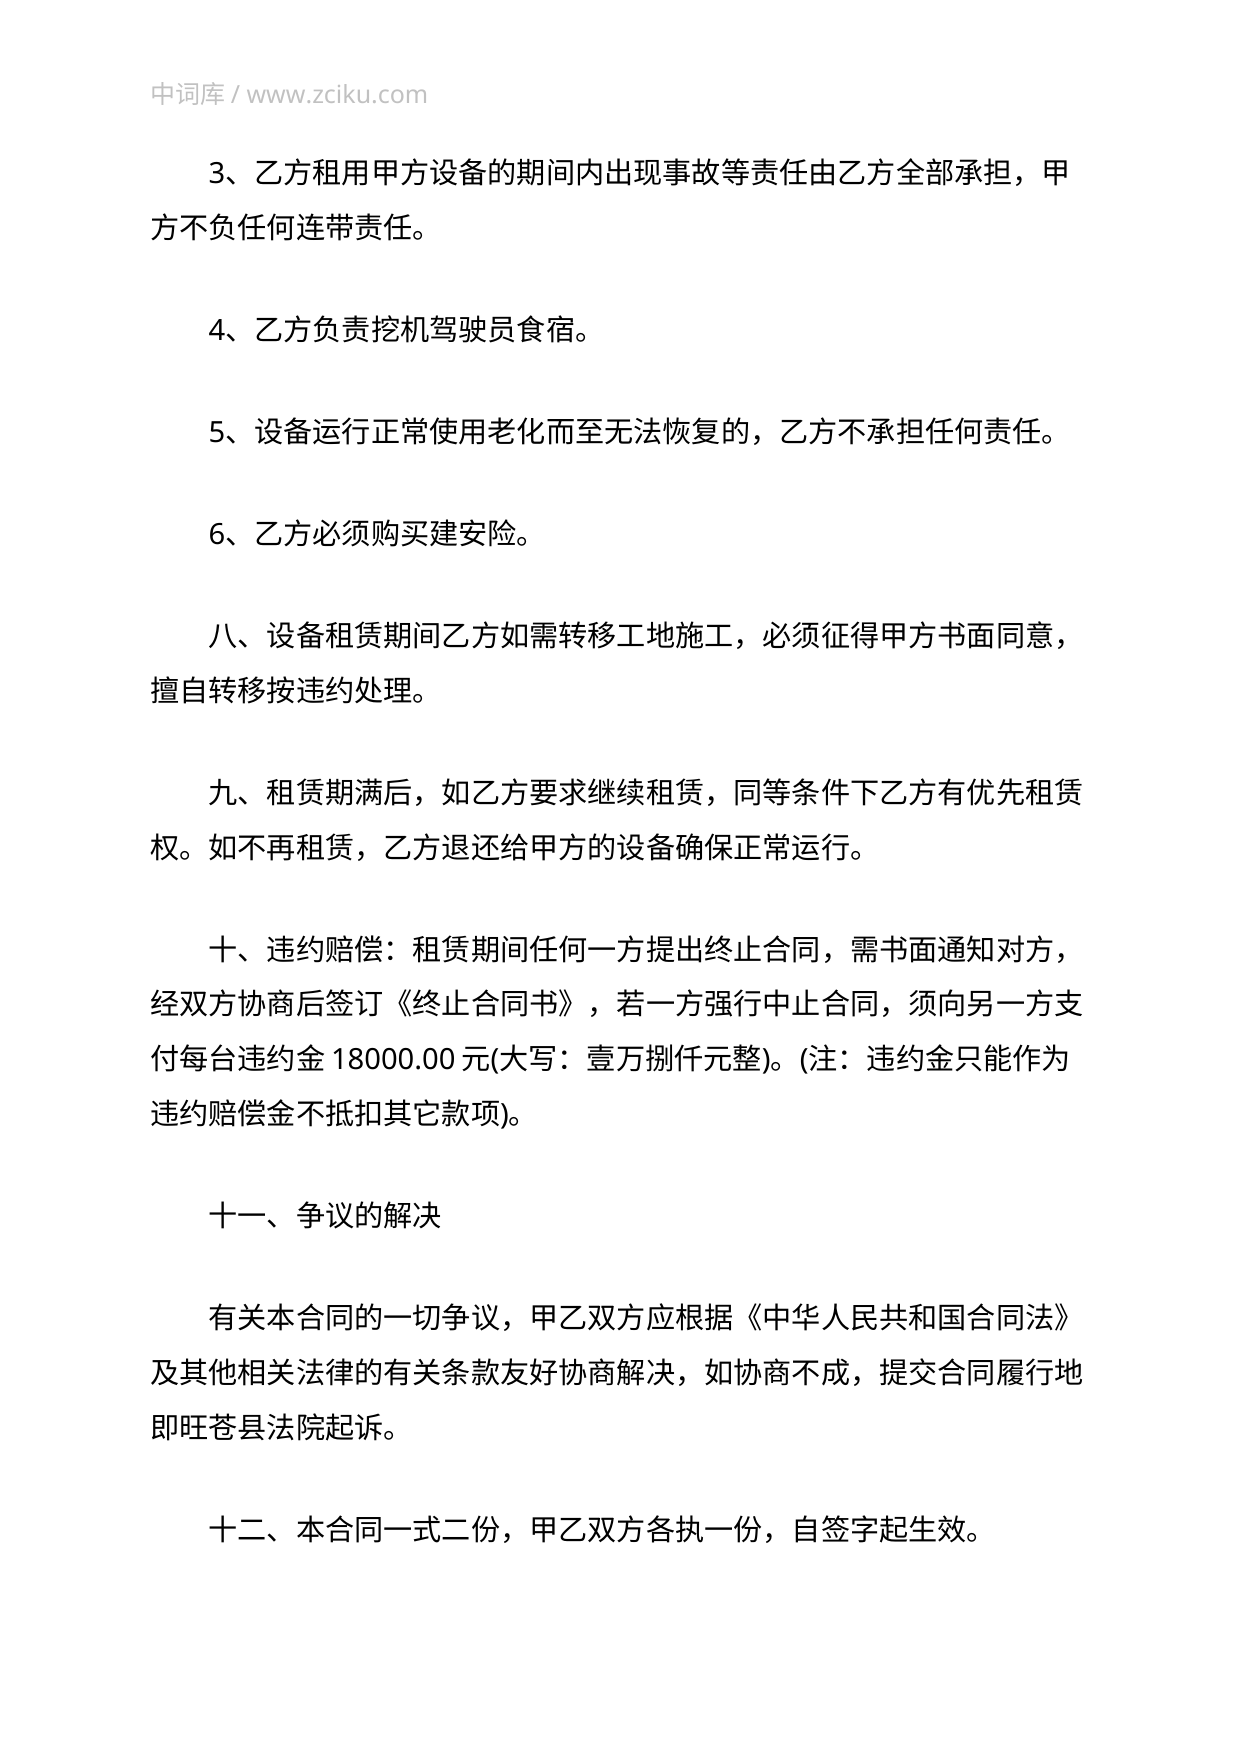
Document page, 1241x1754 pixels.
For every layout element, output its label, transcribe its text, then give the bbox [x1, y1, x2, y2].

text 5、设备运行正常使用老化而至无法恢复的，乙方不承担任何责任。 [150, 409, 1090, 451]
text 十一、争议的解决 [150, 1193, 1090, 1235]
text 十二、本合同一式二份，甲乙双方各执一份，自签字起生效。 [150, 1506, 1090, 1548]
text 6、乙方必须购买建安险。 [150, 511, 1090, 553]
text 十、违约赔偿：租赁期间任何一方提出终止合同，需书面通知对方，经双方协商后签订《终止合同书》，若一方强行中止合同，须向另一方支付每台违约金18000.00元(大写：壹万捌仟元整)。(注：违约金只能作为违约赔偿金不抵扣其它款项)。 [150, 926, 1090, 1133]
text 3、乙方租用甲方设备的期间内出现事故等责任由乙方全部承担，甲方不负任何连带责任。 [150, 150, 1090, 247]
text 九、租赁期满后，如乙方要求继续租赁，同等条件下乙方有优先租赁权。如不再租赁，乙方退还给甲方的设备确保正常运行。 [150, 769, 1090, 867]
text 有关本合同的一切争议，甲乙双方应根据《中华人民共和国合同法》及其他相关法律的有关条款友好协商解决，如协商不成，提交合同履行地即旺苍县法院起诉。 [150, 1294, 1090, 1447]
text 八、设备租赁期间乙方如需转移工地施工，必须征得甲方书面同意，擅自转移按违约处理。 [150, 613, 1090, 710]
text 4、乙方负责挖机驾驶员食宿。 [150, 307, 1090, 349]
